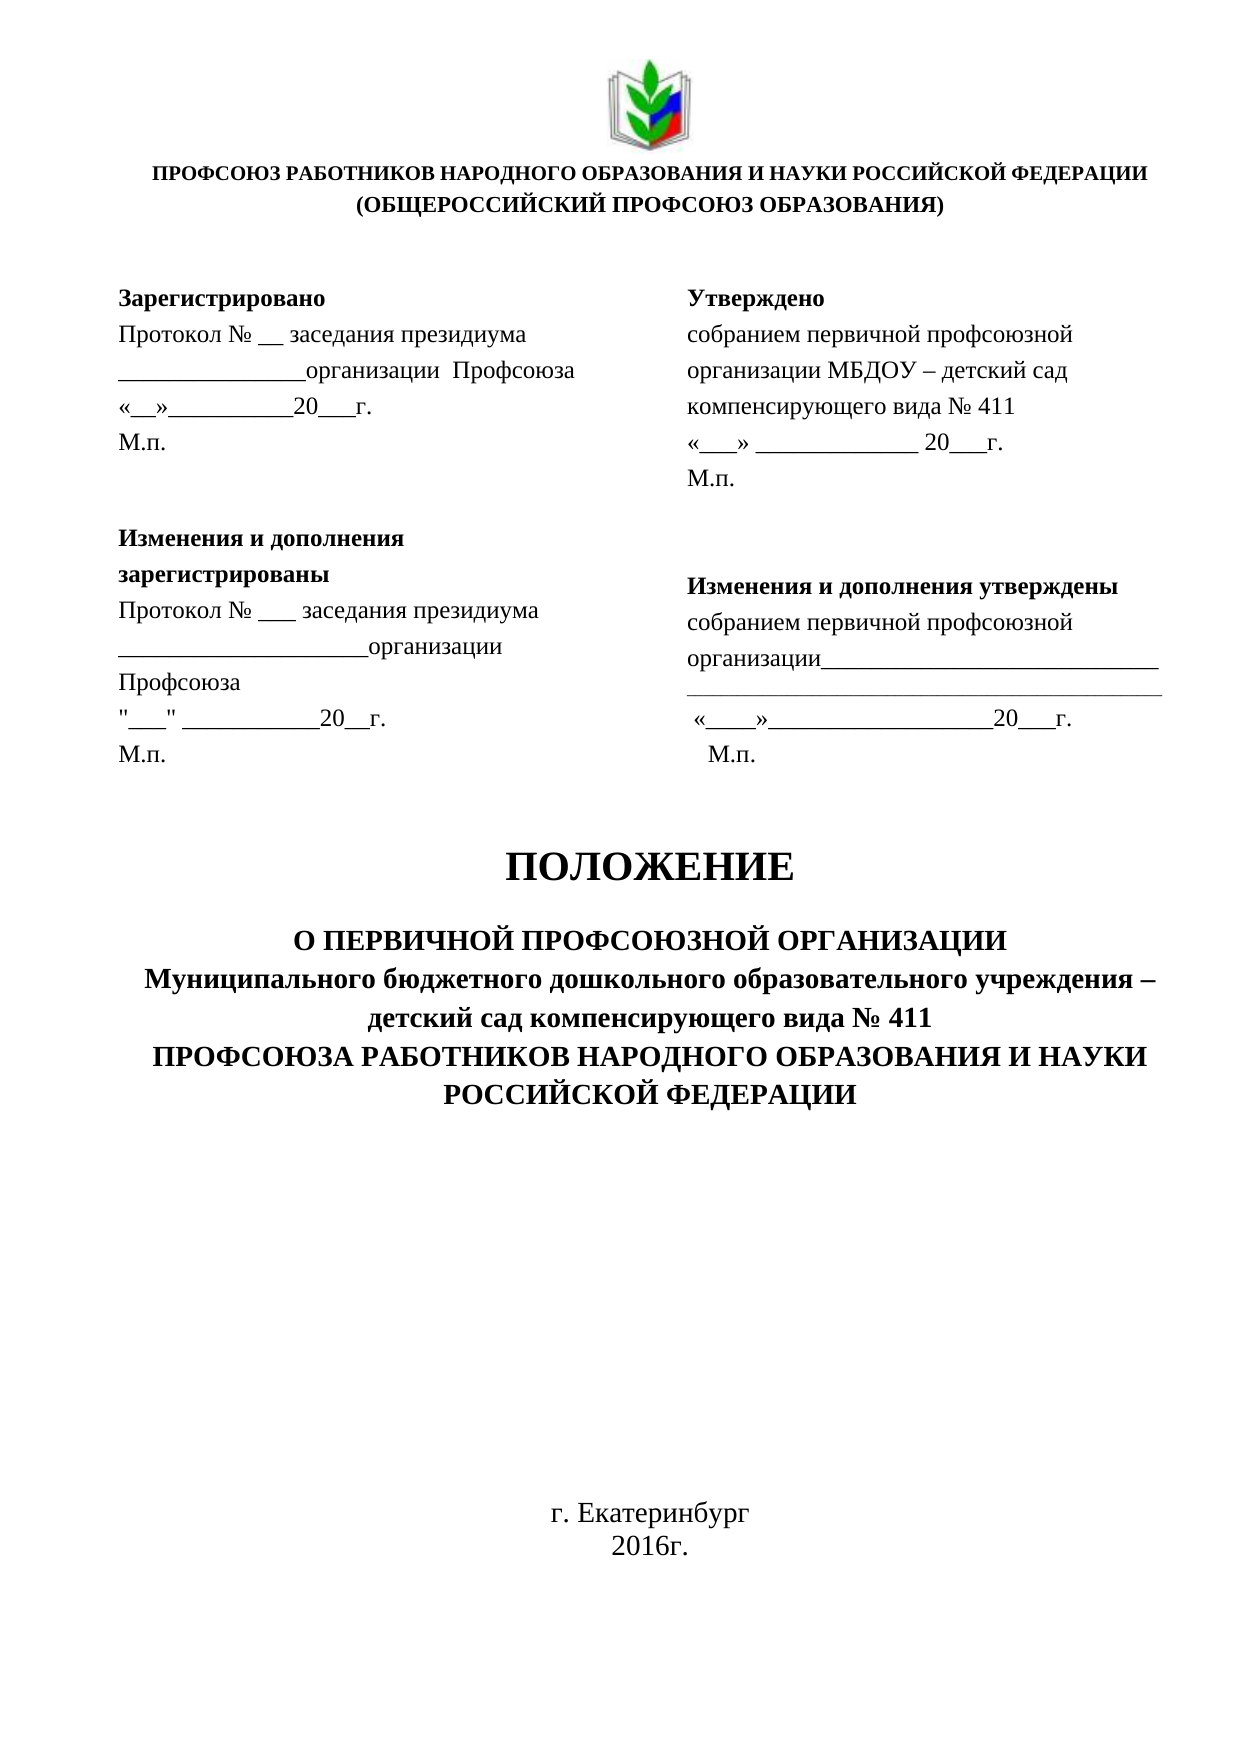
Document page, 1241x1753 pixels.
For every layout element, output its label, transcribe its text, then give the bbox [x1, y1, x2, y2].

text «___» _____________ 20___г. [687, 427, 1182, 456]
text собранием первичной профсоюзной организации МБДОУ – детский сад компенсирующего вида № 411 [687, 319, 1182, 420]
text "___" ___________20__г. [118, 703, 613, 731]
text Протокол № __ заседания президиума _______________организации Профсоюза [118, 319, 613, 384]
text М.п. [118, 427, 613, 456]
text ПРОФСОЮЗА РАБОТНИКОВ НАРОДНОГО ОБРАЗОВАНИЯ И НАУКИ [118, 1039, 1182, 1072]
text 2016г. [118, 1528, 1182, 1562]
text ПРОФСОЮЗ РАБОТНИКОВ НАРОДНОГО ОБРАЗОВАНИЯ И НАУКИ РОССИЙСКОЙ ФЕДЕРАЦИИ [118, 161, 1182, 185]
text «____»__________________20___г. [687, 703, 1182, 731]
text М.п. [118, 739, 613, 767]
text М.п. [708, 739, 1182, 767]
text Зарегистрировано [118, 283, 613, 312]
text Изменения и дополнения утверждены [687, 571, 1182, 600]
text Протокол № ___ заседания президиума ____________________организации Профсоюза [118, 595, 613, 696]
text организации___________________________ [687, 643, 1182, 672]
text Муниципального бюджетного дошкольного образовательного учреждения – детский сад компенсирующего вида № 411 [118, 962, 1182, 1034]
text (ОБЩЕРОССИЙСКИЙ ПРОФСОЮЗ ОБРАЗОВАНИЯ) [118, 191, 1182, 217]
text РОССИЙСКОЙ ФЕДЕРАЦИИ [118, 1077, 1182, 1111]
text г. Екатеринбург [118, 1495, 1182, 1528]
text «__»__________20___г. [118, 391, 613, 420]
text Утверждено [687, 283, 1182, 312]
text собранием первичной профсоюзной [687, 607, 1182, 636]
picture [606, 59, 694, 154]
text М.п. [687, 463, 1182, 492]
text Изменения и дополнения зарегистрированы [118, 523, 613, 588]
text _________________________________________________________ [687, 679, 1182, 698]
text О ПЕРВИЧНОЙ ПРОФСОЮЗНОЙ ОРГАНИЗАЦИИ [118, 923, 1182, 957]
text ПОЛОЖЕНИЕ [118, 842, 1182, 889]
